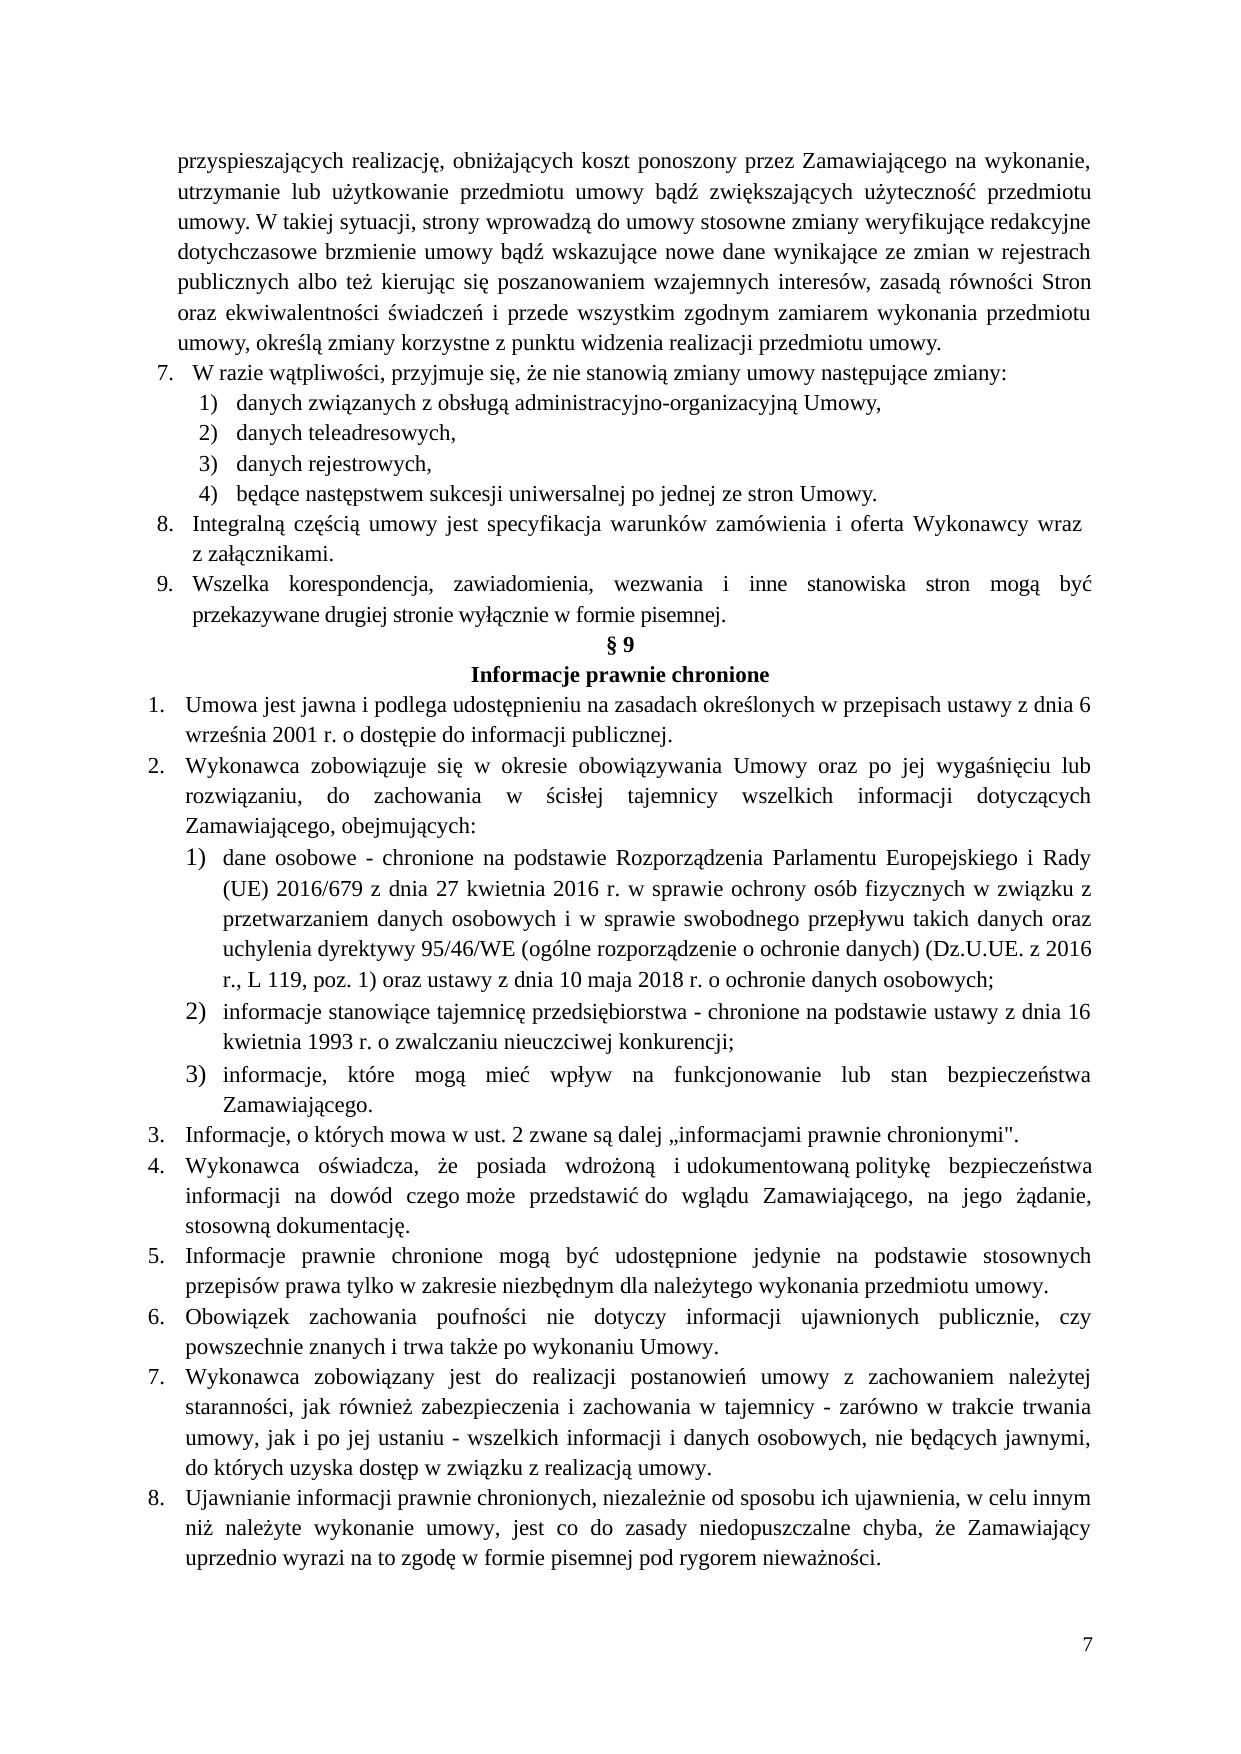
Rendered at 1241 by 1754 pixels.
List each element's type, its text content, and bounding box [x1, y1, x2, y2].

list Obowiązek zachowania poufności nie dotyczy informacji ujawnionych publicznie, czy powszechnie znanych i trwa także po wykonaniu Umowy. [148, 1303, 1093, 1359]
text § 9 [148, 631, 1093, 657]
text Informacje prawnie chronione [148, 661, 1093, 687]
list Informacje, o których mowa w ust. 2 zwane są dalej „informacjami prawnie chronionymi". [148, 1121, 1093, 1148]
list informacje stanowiące tajemnicę przedsiębiorstwa - chronione na podstawie ustawy z dnia 16 kwietnia 1993 r. o zwalczaniu nieuczciwej konkurencji; [185, 996, 1093, 1055]
list danych związanych z obsługą administracyjno-organizacyjną Umowy, [199, 389, 1093, 416]
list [142, 148, 1093, 355]
list informacje, które mogą mieć wpływ na funkcjonowanie lub stan bezpieczeństwa Zamawiającego. [185, 1059, 1093, 1118]
list Wykonawca zobowiązany jest do realizacji postanowień umowy z zachowaniem należytej staranności, jak również zabezpieczenia i zachowania w tajemnicy - zarówno w trakcie trwania umowy, jak i po jej ustaniu - wszelkich informacji i danych osobowych, nie będących jawnymi, do których uzyska dostęp w związku z realizacją umowy. [148, 1363, 1093, 1480]
list dane osobowe - chronione na podstawie Rozporządzenia Parlamentu Europejskiego i Rady (UE) 2016/679 z dnia 27 kwietnia 2016 r. w sprawie ochrony osób fizycznych w związku z przetwarzaniem danych osobowych i w sprawie swobodnego przepływu takich danych oraz uchylenia dyrektywy 95/46/WE (ogólne rozporządzenie o ochronie danych) (Dz.U.UE. z 2016 r., L 119, poz. 1) oraz ustawy z dnia 10 maja 2018 r. o ochronie danych osobowych; [185, 842, 1093, 992]
list Ujawnianie informacji prawnie chronionych, niezależnie od sposobu ich ujawnienia, w celu innym niż należyte wykonanie umowy, jest co do zasady niedopuszczalne chyba, że Zamawiający uprzednio wyrazi na to zgodę w formie pisemnej pod rygorem nieważności. [148, 1484, 1093, 1571]
list będące następstwem sukcesji uniwersalnej po jednej ze stron Umowy. [199, 480, 1093, 506]
list Informacje prawnie chronione mogą być udostępnione jedynie na podstawie stosownych przepisów prawa tylko w zakresie niezbędnym dla należytego wykonania przedmiotu umowy. [148, 1242, 1093, 1299]
list Wykonawca oświadcza, że posiada wdrożoną i udokumentowaną politykę bezpieczeństwa informacji na dowód czego może przedstawić do wglądu Zamawiającego, na jego żądanie, stosowną dokumentację. [148, 1152, 1093, 1238]
list Wszelka korespondencja, zawiadomienia, wezwania i inne stanowiska stron mogą być przekazywane drugiej stronie wyłącznie w formie pisemnej. [157, 571, 1093, 627]
list danych teleadresowych, [199, 419, 1093, 446]
list danych rejestrowych, [199, 450, 1093, 476]
list W razie wątpliwości, przyjmuje się, że nie stanowią zmiany umowy następujące zmiany: [157, 359, 1093, 385]
list Integralną częścią umowy jest specyfikacja warunków zamówienia i oferta Wykonawcy wraz z załącznikami. [157, 510, 1093, 567]
list Umowa jest jawna i podlega udostępnieniu na zasadach określonych w przepisach ustawy z dnia 6 września 2001 r. o dostępie do informacji publicznej. [148, 691, 1093, 748]
list Wykonawca zobowiązuje się w okresie obowiązywania Umowy oraz po jej wygaśnięciu lub rozwiązaniu, do zachowania w ścisłej tajemnicy wszelkich informacji dotyczących Zamawiającego, obejmujących: [148, 752, 1093, 838]
